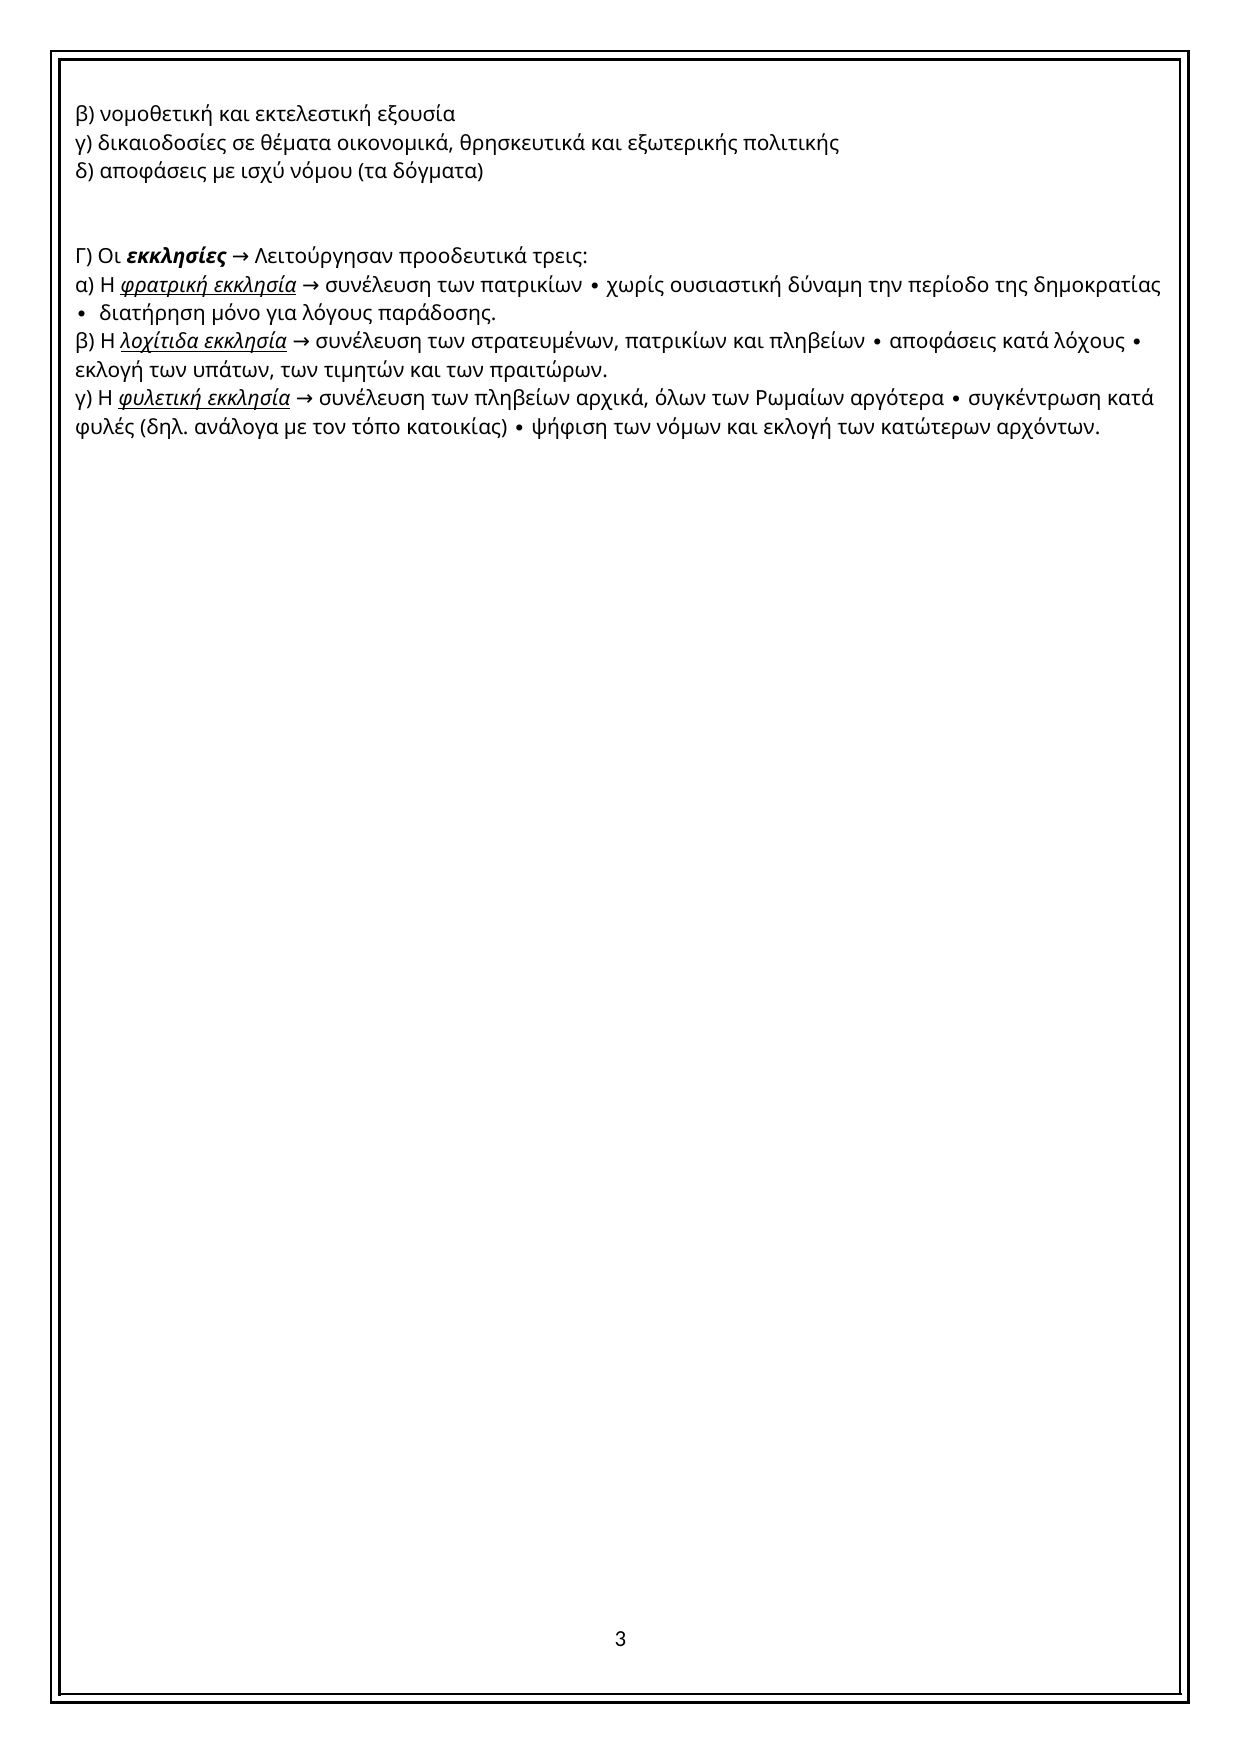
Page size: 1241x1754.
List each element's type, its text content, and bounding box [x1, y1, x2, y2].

text β) νομοθετική και εκτελεστική εξουσία [75, 99, 1165, 128]
text γ) Η φυλετική εκκλησία → συνέλευση των πληβείων αρχικά, όλων των Ρωμαίων αργότερα ∙ συγκέντρωση κατά φυλές (δηλ. ανάλογα με τον τόπο κατοικίας) ∙ ψήφιση των νόμων και εκλογή των κατώτερων αρχόντων. [75, 383, 1165, 440]
text δ) αποφάσεις με ισχύ νόμου (τα δόγματα) [75, 156, 1165, 184]
text γ) δικαιοδοσίες σε θέματα οικονομικά, θρησκευτικά και εξωτερικής πολιτικής [75, 128, 1165, 156]
text α) Η φρατρική εκκλησία → συνέλευση των πατρικίων ∙ χωρίς ουσιαστική δύναμη την περίοδο της δημοκρατίας ∙ διατήρηση μόνο για λόγους παράδοσης. [75, 270, 1165, 327]
text β) Η λοχίτιδα εκκλησία → συνέλευση των στρατευμένων, πατρικίων και πληβείων ∙ αποφάσεις κατά λόχους ∙ εκλογή των υπάτων, των τιμητών και των πραιτώρων. [75, 327, 1165, 383]
text Γ) Οι εκκλησίες → Λειτούργησαν προοδευτικά τρεις: [75, 241, 1165, 270]
